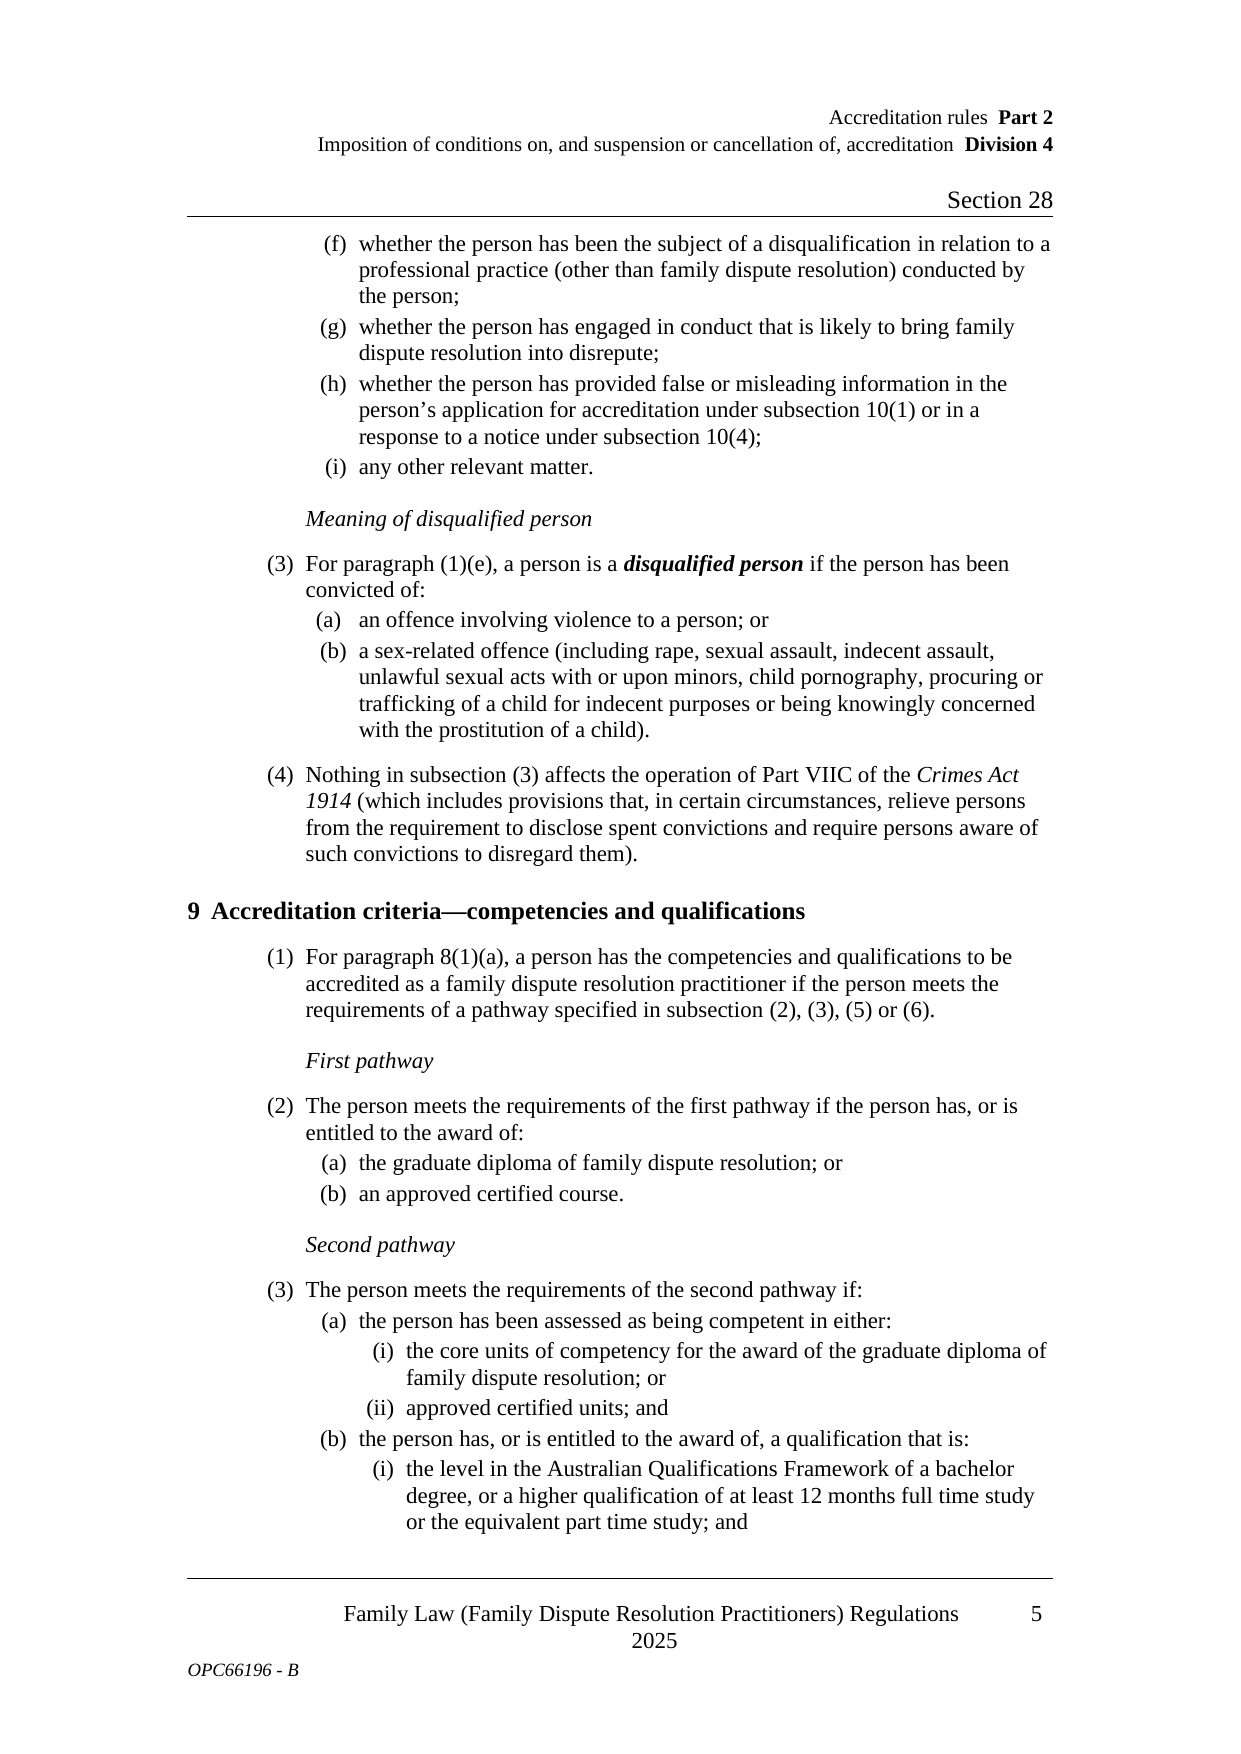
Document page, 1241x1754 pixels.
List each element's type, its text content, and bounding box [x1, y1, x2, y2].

text (h) whether the person has provided false or misleading information in the person’s application for accreditation under subsection 10(1) or in a response to a notice under subsection 10(4); [187, 370, 1053, 449]
text (i) the core units of competency for the award of the graduate diploma of family dispute resolution; or [187, 1337, 1053, 1390]
text (a) the person has been assessed as being competent in either: [187, 1307, 1053, 1333]
text (b) an approved certified course. [187, 1180, 1053, 1206]
text 9 Accreditation criteria—competencies and qualifications [187, 896, 1053, 924]
text (3) For paragraph (1)(e), a person is a disqualified person if the person has been convicted of: [187, 550, 1053, 602]
text (f) whether the person has been the subject of a disqualification in relation to a professional practice (other than family dispute resolution) conducted by the person; [187, 230, 1053, 309]
text (a) an offence involving violence to a person; or [187, 607, 1053, 633]
text (i) any other relevant matter. [187, 453, 1053, 479]
text (2) The person meets the requirements of the first pathway if the person has, or is entitled to the award of: [187, 1092, 1053, 1145]
text Meaning of disqualified person [305, 504, 1053, 531]
text First pathway [305, 1047, 1053, 1074]
text (4) Nothing in subsection (3) affects the operation of Part VIIC of the Crimes Act 1914 (which includes provisions that, in certain circumstances, relieve persons from the requirement to disclose spent convictions and require persons aware of such convictions to disregard them). [187, 761, 1053, 867]
text (g) whether the person has engaged in conduct that is likely to bring family dispute resolution into disrepute; [187, 313, 1053, 366]
text (1) For paragraph 8(1)(a), a person has the competencies and qualifications to be accredited as a family dispute resolution practitioner if the person meets the requirements of a pathway specified in subsection (2), (3), (5) or (6). [187, 943, 1053, 1022]
text (a) the graduate diploma of family dispute resolution; or [187, 1149, 1053, 1176]
text (3) The person meets the requirements of the second pathway if: [187, 1276, 1053, 1303]
text (i) the level in the Australian Qualifications Framework of a bachelor degree, or a higher qualification of at least 12 months full time study or the equivalent part time study; and [187, 1455, 1053, 1534]
text Second pathway [305, 1231, 1053, 1258]
text (b) the person has, or is entitled to the award of, a qualification that is: [187, 1425, 1053, 1451]
text (ii) approved certified units; and [187, 1394, 1053, 1421]
text (b) a sex-related offence (including rape, sexual assault, indecent assault, unlawful sexual acts with or upon minors, child pornography, procuring or trafficking of a child for indecent purposes or being knowingly concerned with the prostitution of a child). [187, 637, 1053, 742]
